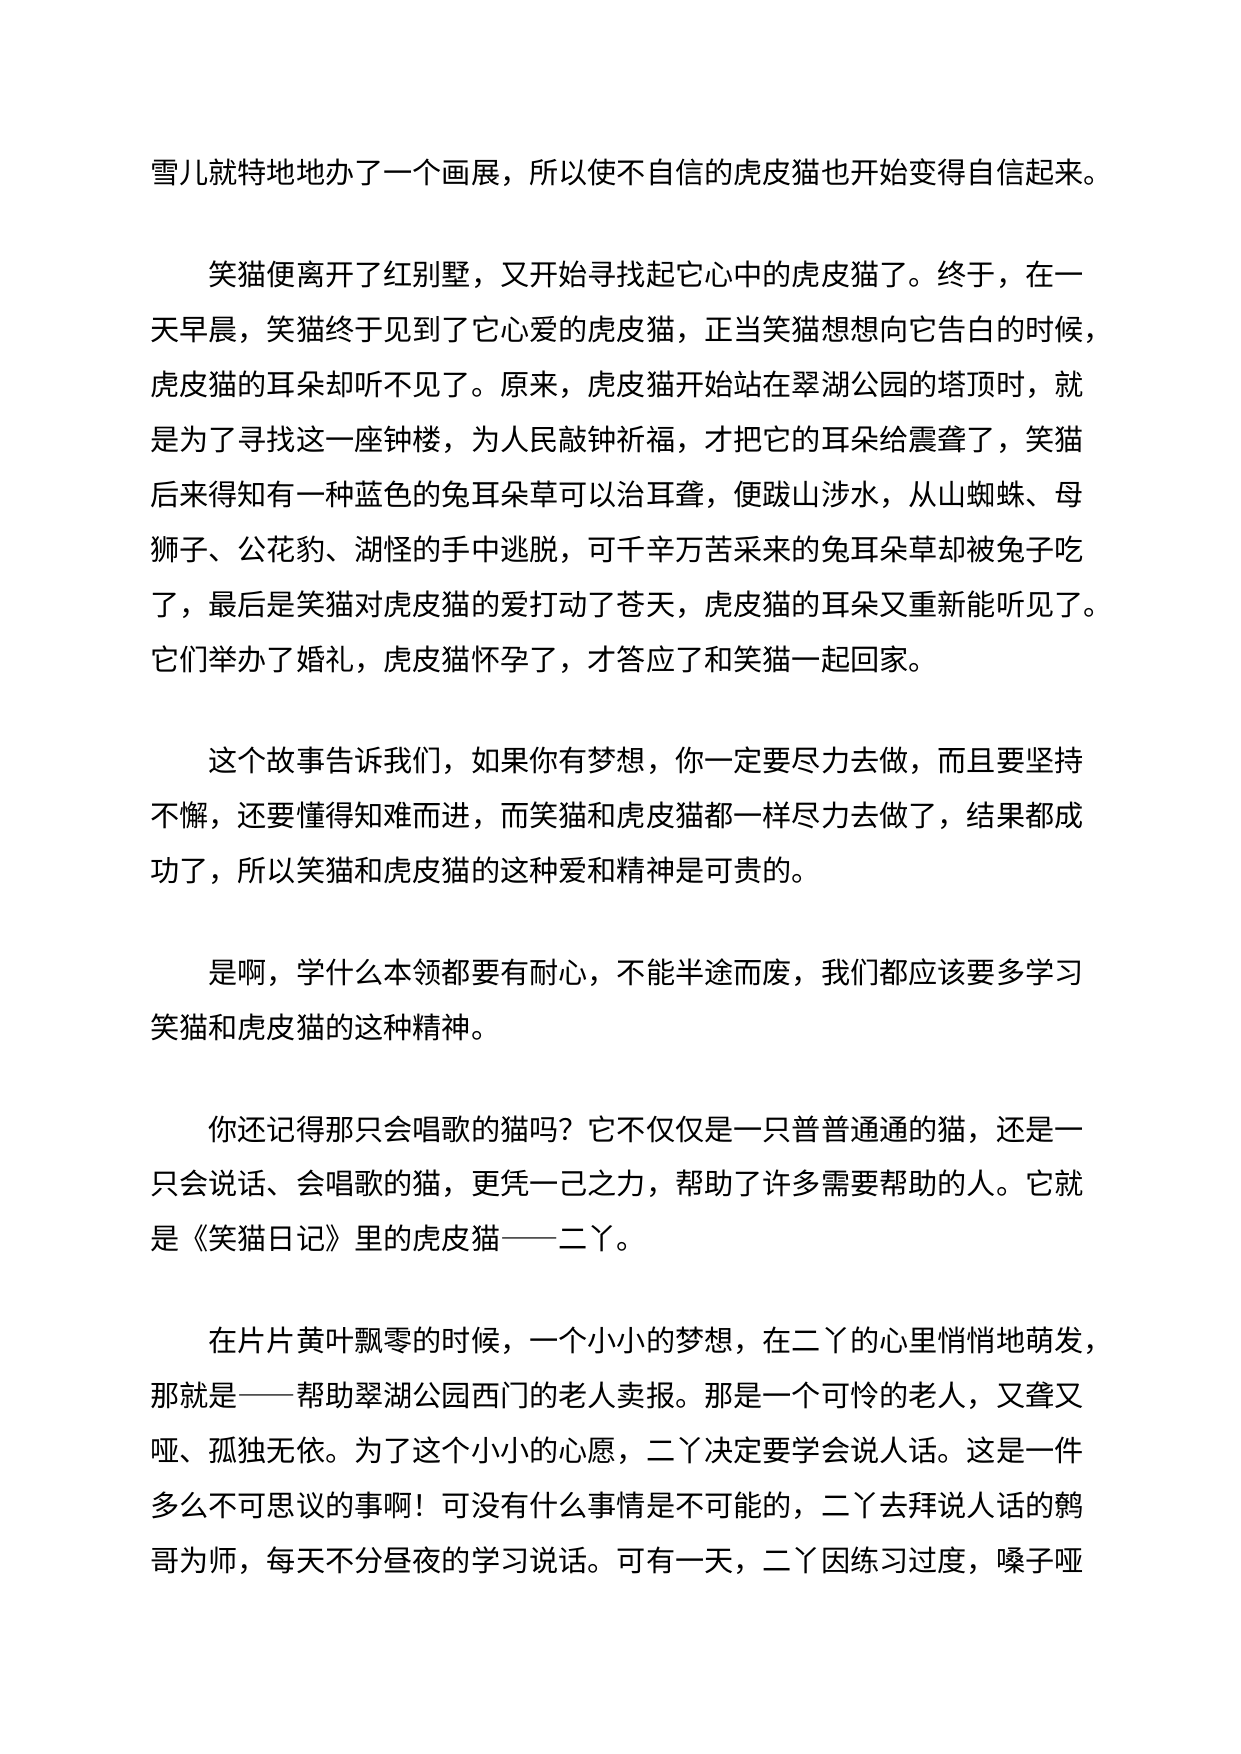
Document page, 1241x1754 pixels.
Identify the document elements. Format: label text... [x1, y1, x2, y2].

text 你还记得那只会唱歌的猫吗？它不仅仅是一只普普通通的猫，还是一只会说话、会唱歌的猫，更凭一己之力，帮助了许多需要帮助的人。它就是《笑猫日记》里的虎皮猫——二丫。 [150, 1106, 1090, 1258]
text 是啊，学什么本领都要有耐心，不能半途而废，我们都应该要多学习笑猫和虎皮猫的这种精神。 [150, 949, 1090, 1047]
text 笑猫便离开了红别墅，又开始寻找起它心中的虎皮猫了。终于，在一天早晨，笑猫终于见到了它心爱的虎皮猫，正当笑猫想想向它告白的时候，虎皮猫的耳朵却听不见了。原来，虎皮猫开始站在翠湖公园的塔顶时，就是为了寻找这一座钟楼，为人民敲钟祈福，才把它的耳朵给震聋了，笑猫后来得知有一种蓝色的兔耳朵草可以治耳聋，便跋山涉水，从山蜘蛛、母狮子、公花豹、湖怪的手中逃脱，可千辛万苦采来的兔耳朵草却被兔子吃了，最后是笑猫对虎皮猫的爱打动了苍天，虎皮猫的耳朵又重新能听见了。它们举办了婚礼，虎皮猫怀孕了，才答应了和笑猫一起回家。 [150, 252, 1090, 678]
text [150, 1318, 1090, 1579]
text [150, 150, 1090, 192]
text 这个故事告诉我们，如果你有梦想，你一定要尽力去做，而且要坚持不懈，还要懂得知难而进，而笑猫和虎皮猫都一样尽力去做了，结果都成功了，所以笑猫和虎皮猫的这种爱和精神是可贵的。 [150, 738, 1090, 890]
